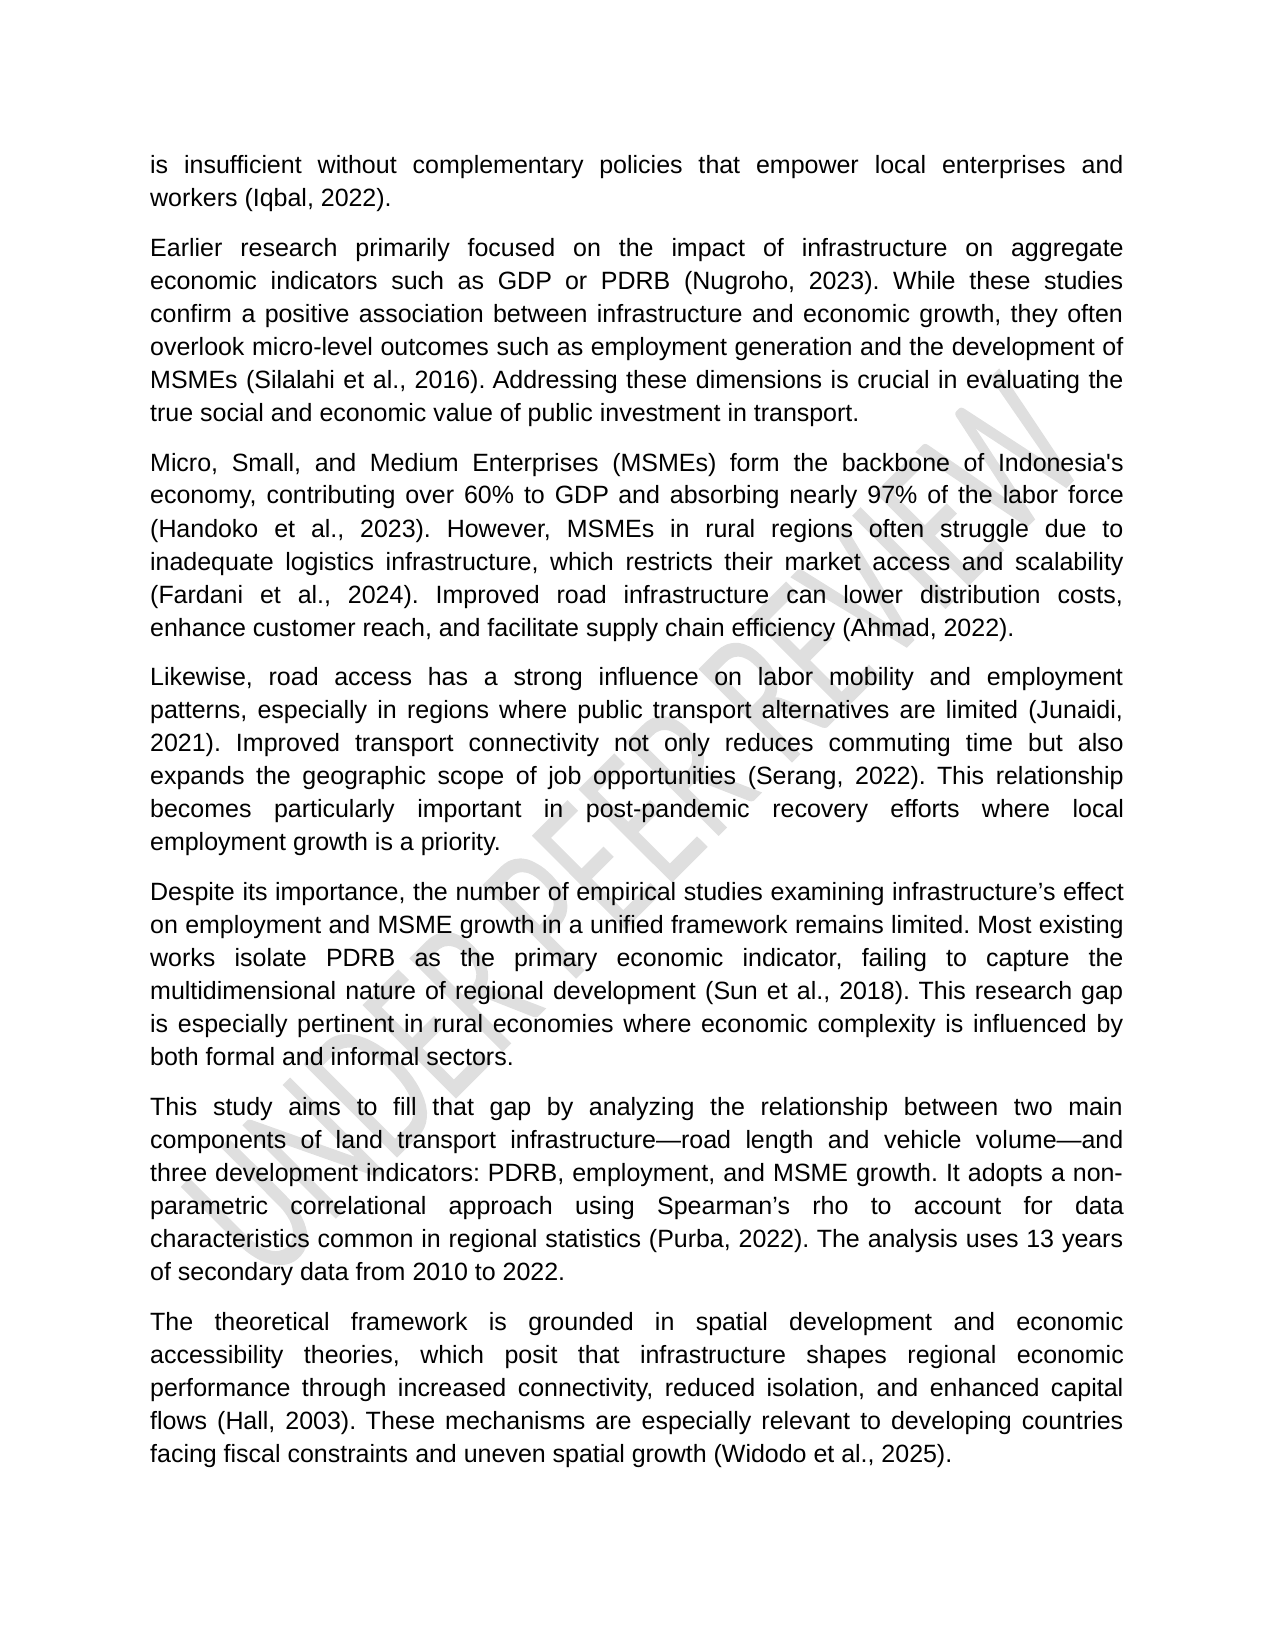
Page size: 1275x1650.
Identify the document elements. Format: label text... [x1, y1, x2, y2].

text The theoretical framework is grounded in spatial development and economic accessibility theories, which posit that infrastructure shapes regional economic performance through increased connectivity, reduced isolation, and enhanced capital flows (Hall, 2003). These mechanisms are especially relevant to developing countries facing fiscal constraints and uneven spatial growth (Widodo et al., 2025). [150, 1307, 1125, 1467]
text Despite its importance, the number of empirical studies examining infrastructure’s effect on employment and MSME growth in a unified framework remains limited. Most existing works isolate PDRB as the primary economic indicator, failing to capture the multidimensional nature of regional development (Sun et al., 2018). This research gap is especially pertinent in rural economies where economic complexity is influenced by both formal and informal sectors. [150, 877, 1125, 1071]
text This study aims to fill that gap by analyzing the relationship between two main components of land transport infrastructure—road length and vehicle volume—and three development indicators: PDRB, employment, and MSME growth. It adopts a non-parametric correlational approach using Spearman’s rho to account for data characteristics common in regional statistics (Purba, 2022). The analysis uses 13 years of secondary data from 2010 to 2022. [150, 1092, 1125, 1286]
text Micro, Small, and Medium Enterprises (MSMEs) form the backbone of Indonesia's economy, contributing over 60% to GDP and absorbing nearly 97% of the labor force (Handoko et al., 2023). However, MSMEs in rural regions often struggle due to inadequate logistics infrastructure, which restricts their market access and scalability (Fardani et al., 2024). Improved road infrastructure can lower distribution costs, enhance customer reach, and facilitate supply chain efficiency (Ahmad, 2022). [150, 447, 1125, 641]
text Earlier research primarily focused on the impact of infrastructure on aggregate economic indicators such as GDP or PDRB (Nugroho, 2023). While these studies confirm a positive association between infrastructure and economic growth, they often overlook micro-level outcomes such as employment generation and the development of MSMEs (Silalahi et al., 2016). Addressing these dimensions is crucial in evaluating the true social and economic value of public investment in transport. [150, 233, 1125, 427]
text Likewise, road access has a strong influence on labor mobility and employment patterns, especially in regions where public transport alternatives are limited (Junaidi, 2021). Improved transport connectivity not only reduces commuting time but also expands the geographic scope of job opportunities (Serang, 2022). This relationship becomes particularly important in post-pandemic recovery efforts where local employment growth is a priority. [150, 662, 1125, 856]
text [150, 150, 1125, 212]
